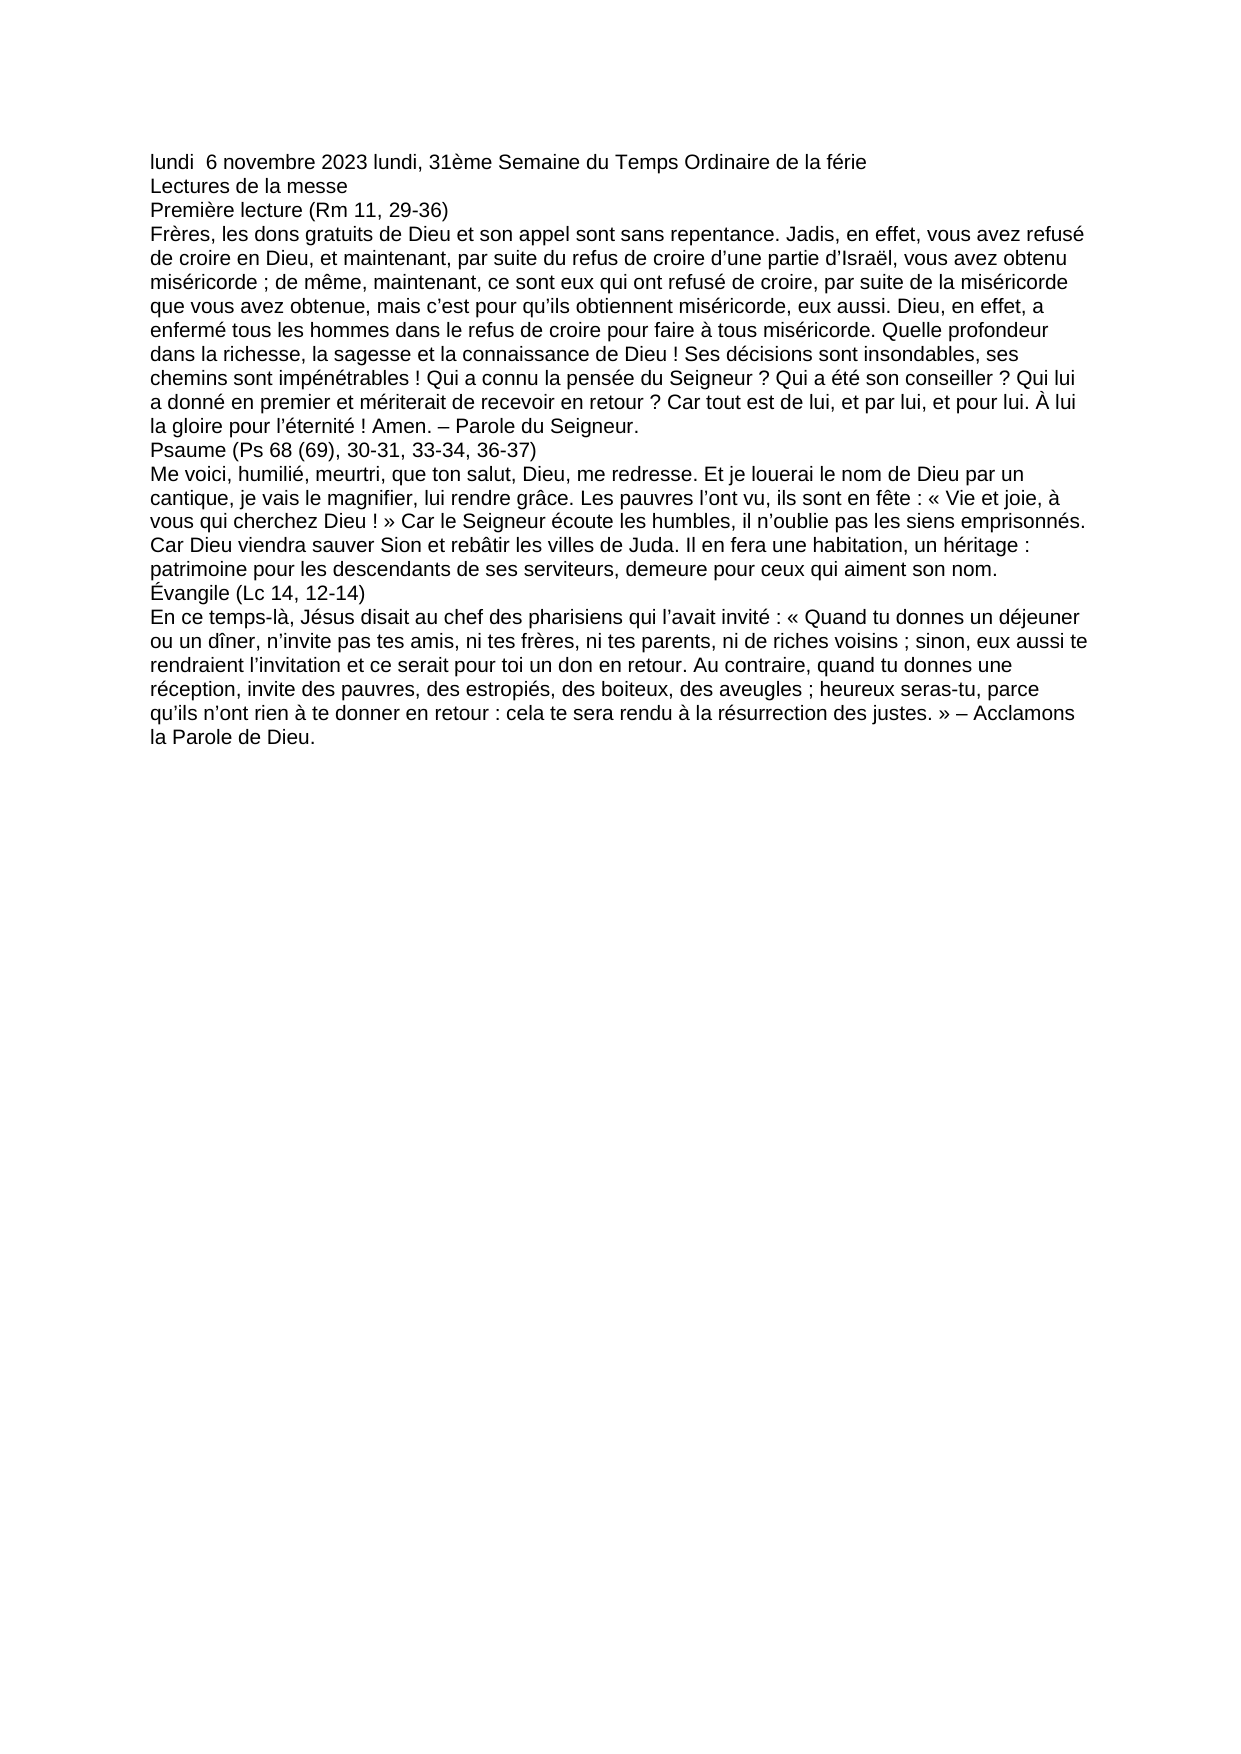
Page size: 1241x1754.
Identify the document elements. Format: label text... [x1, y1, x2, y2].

text Me voici, humilié, meurtri, que ton salut, Dieu, me redresse. Et je louerai le nom de Dieu par un cantique, je vais le magnifier, lui rendre grâce. Les pauvres l’ont vu, ils sont en fête : « Vie et joie, à vous qui cherchez Dieu ! » Car le Seigneur écoute les humbles, il n’oublie pas les siens emprisonnés. Car Dieu viendra sauver Sion et rebâtir les villes de Juda. Il en fera une habitation, un héritage : patrimoine pour les descendants de ses serviteurs, demeure pour ceux qui aiment son nom. [150, 461, 1090, 581]
text Frères, les dons gratuits de Dieu et son appel sont sans repentance. Jadis, en effet, vous avez refusé de croire en Dieu, et maintenant, par suite du refus de croire d’une partie d’Israël, vous avez obtenu miséricorde ; de même, maintenant, ce sont eux qui ont refusé de croire, par suite de la miséricorde que vous avez obtenue, mais c’est pour qu’ils obtiennent miséricorde, eux aussi. Dieu, en effet, a enfermé tous les hommes dans le refus de croire pour faire à tous miséricorde. Quelle profondeur dans la richesse, la sagesse et la connaissance de Dieu ! Ses décisions sont insondables, ses chemins sont impénétrables ! Qui a connu la pensée du Seigneur ? Qui a été son conseiller ? Qui lui a donné en premier et mériterait de recevoir en retour ? Car tout est de lui, et par lui, et pour lui. À lui la gloire pour l’éternité ! Amen. – Parole du Seigneur. [150, 222, 1090, 437]
text En ce temps-là, Jésus disait au chef des pharisiens qui l’avait invité : « Quand tu donnes un déjeuner ou un dîner, n’invite pas tes amis, ni tes frères, ni tes parents, ni de riches voisins ; sinon, eux aussi te rendraient l’invitation et ce serait pour toi un don en retour. Au contraire, quand tu donnes une réception, invite des pauvres, des estropiés, des boiteux, des aveugles ; heureux seras-tu, parce qu’ils n’ont rien à te donner en retour : cela te sera rendu à la résurrection des justes. » – Acclamons la Parole de Dieu. [150, 605, 1090, 749]
